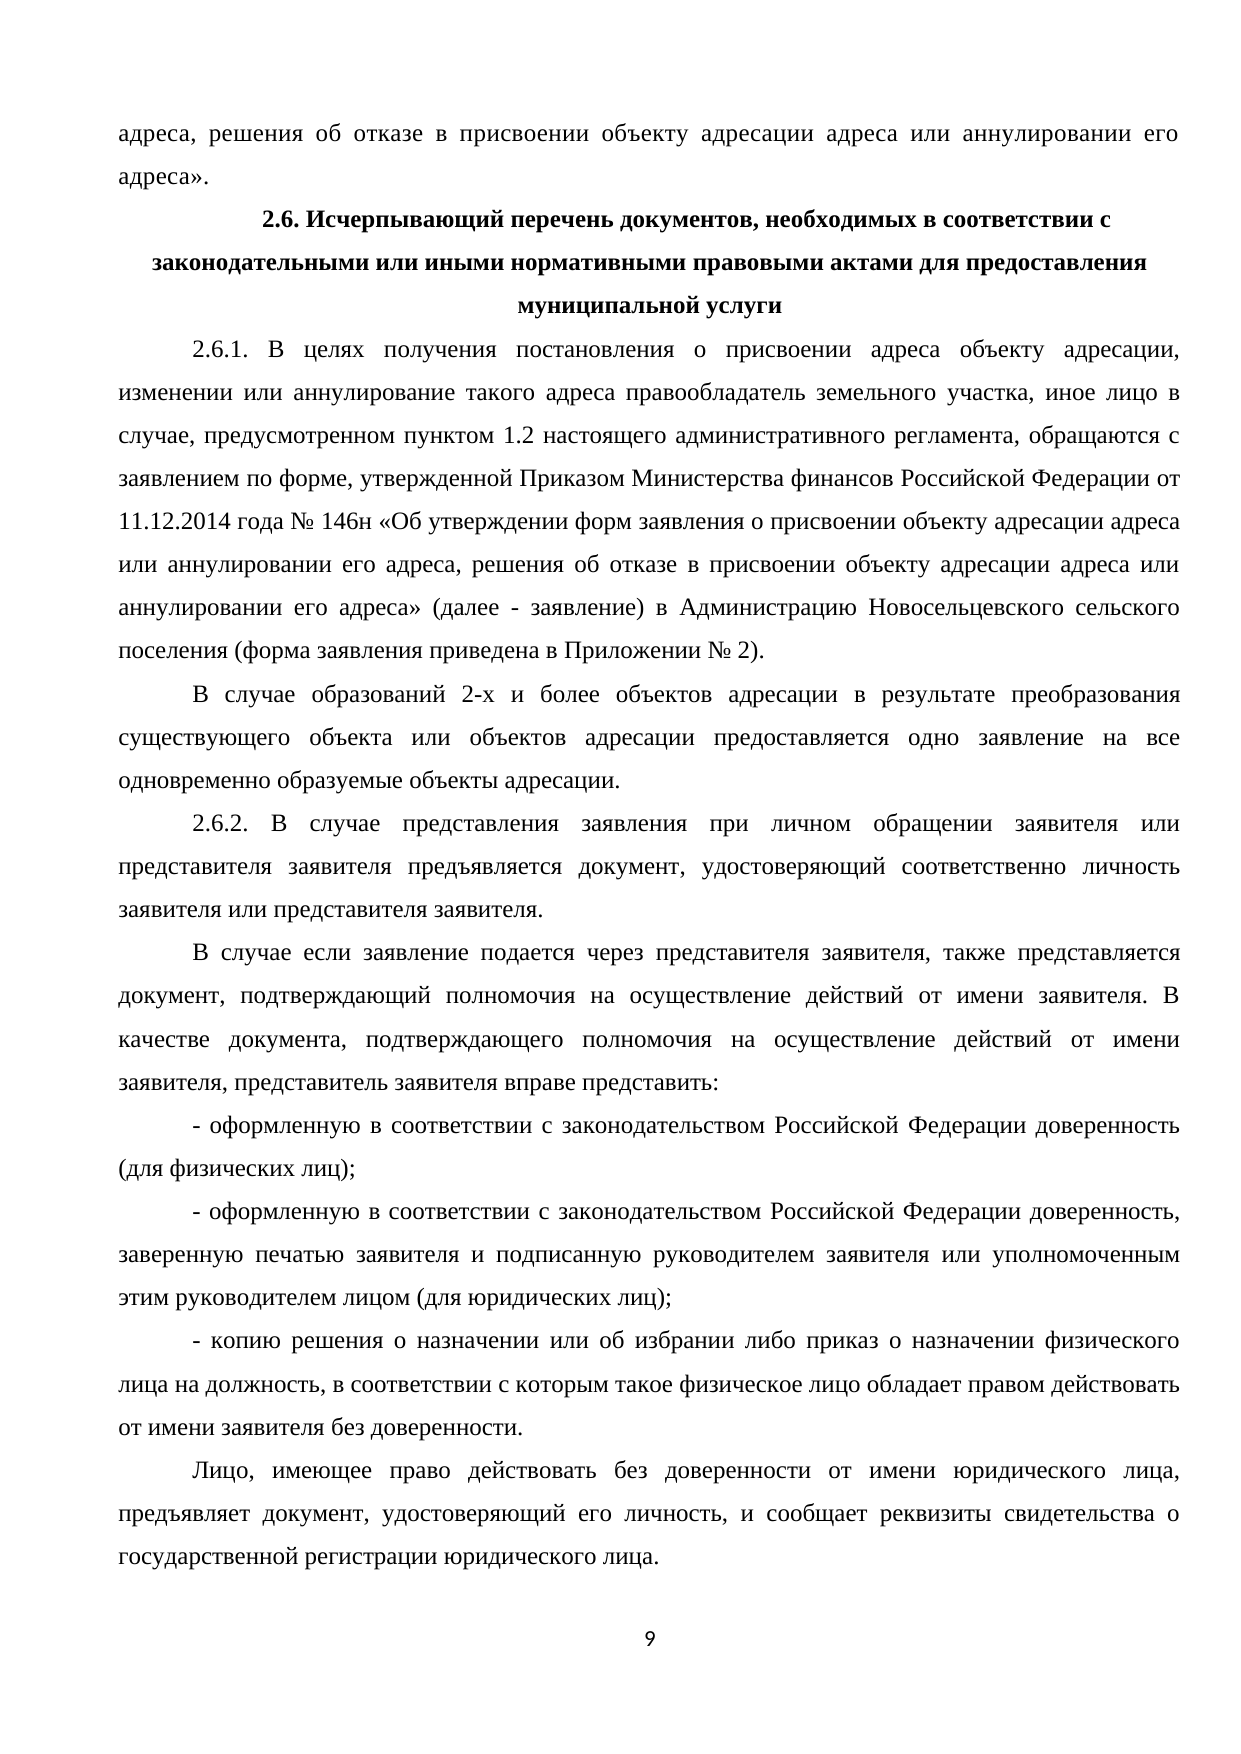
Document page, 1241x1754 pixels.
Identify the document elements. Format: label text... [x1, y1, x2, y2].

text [118, 118, 1181, 190]
text 2.6.2. В случае представления заявления при личном обращении заявителя или представителя заявителя предъявляется документ, удостоверяющий соответственно личность заявителя или представителя заявителя. [118, 808, 1181, 923]
text - оформленную в соответствии с законодательством Российской Федерации доверенность, заверенную печатью заявителя и подписанную руководителем заявителя или уполномоченным этим руководителем лицом (для юридических лиц); [118, 1196, 1181, 1311]
text - оформленную в соответствии с законодательством Российской Федерации доверенность (для физических лиц); [118, 1110, 1181, 1182]
text Лицо, имеющее право действовать без доверенности от имени юридического лица, предъявляет документ, удостоверяющий его личность, и сообщает реквизиты свидетельства о государственной регистрации юридического лица. [118, 1455, 1181, 1570]
text 2.6.1. В целях получения постановления о присвоении адреса объекту адресации, изменении или аннулирование такого адреса правообладатель земельного участка, иное лицо в случае, предусмотренном пунктом 1.2 настоящего административного регламента, обращаются с заявлением по форме, утвержденной Приказом Министерства финансов Российской Федерации от 11.12.2014 года № 146н «Об утверждении форм заявления о присвоении объекту адресации адреса или аннулировании его адреса, решения об отказе в присвоении объекту адресации адреса или аннулировании его адреса» (далее - заявление) в Администрацию Новосельцевского сельского поселения (форма заявления приведена в Приложении № 2). [118, 334, 1181, 664]
text В случае если заявление подается через представителя заявителя, также представляется документ, подтверждающий полномочия на осуществление действий от имени заявителя. В качестве документа, подтверждающего полномочия на осуществление действий от имени заявителя, представитель заявителя вправе представить: [118, 937, 1181, 1096]
text - копию решения о назначении или об избрании либо приказ о назначении физического лица на должность, в соответствии с которым такое физическое лицо обладает правом действовать от имени заявителя без доверенности. [118, 1326, 1181, 1441]
text 2.6. Исчерпывающий перечень документов, необходимых в соответствии с законодательными или иными нормативными правовыми актами для предоставления муниципальной услуги [118, 204, 1181, 319]
text В случае образований 2-х и более объектов адресации в результате преобразования существующего объекта или объектов адресации предоставляется одно заявление на все одновременно образуемые объекты адресации. [118, 679, 1181, 794]
